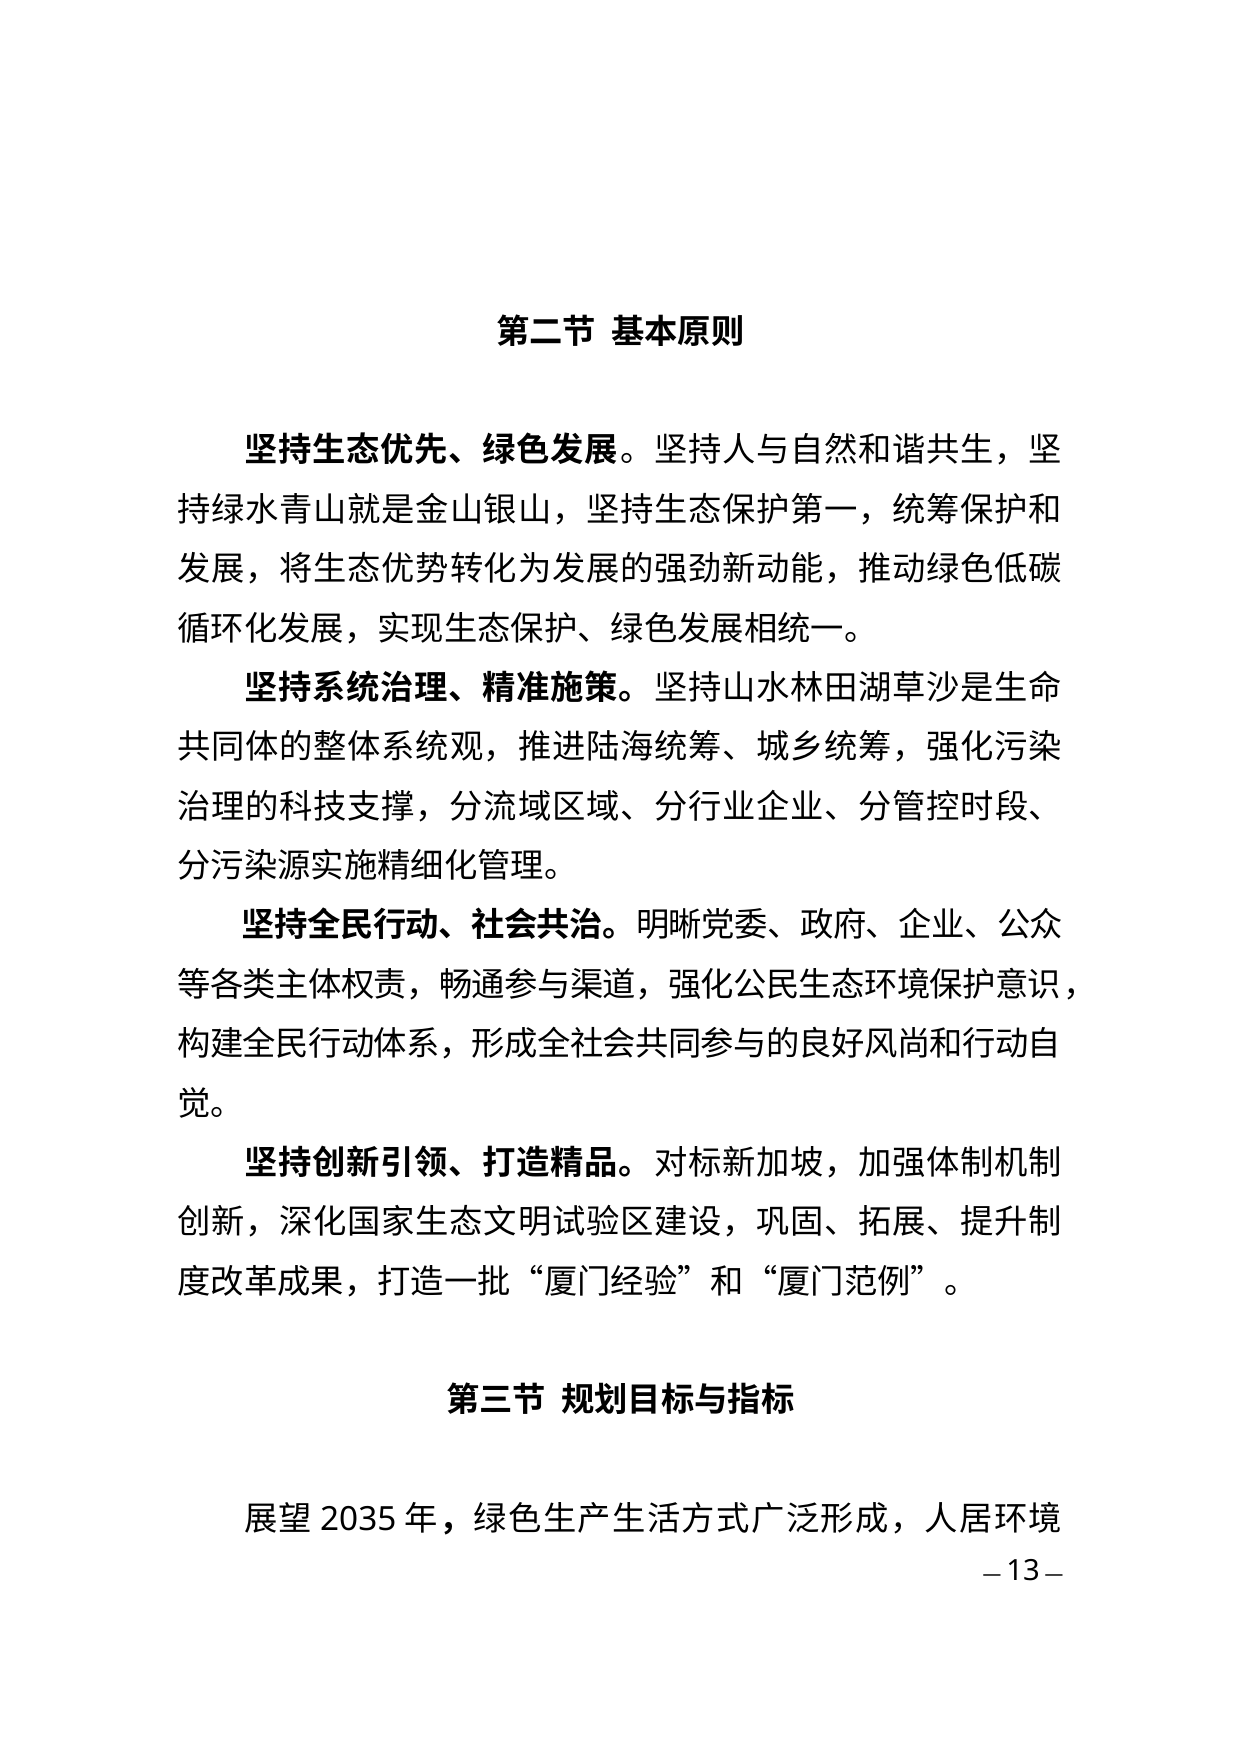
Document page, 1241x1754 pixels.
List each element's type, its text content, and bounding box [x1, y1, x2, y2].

text 坚持创新引领、打造精品。对标新加坡，加强体制机制创新，深化国家生态文明试验区建设，巩固、拓展、提升制度改革成果，打造一批“厦门经验”和“厦门范例”。 [177, 1127, 1063, 1305]
text 坚持系统治理、精准施策。坚持山水林田湖草沙是生命共同体的整体系统观，推进陆海统筹、城乡统筹，强化污染治理的科技支撑，分流域区域、分行业企业、分管控时段、分污染源实施精细化管理。 [177, 652, 1063, 889]
text 第二节 基本原则 [177, 296, 1063, 355]
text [177, 1483, 1063, 1542]
text 坚持全民行动、社会共治。明晰党委、政府、企业、公众等各类主体权责，畅通参与渠道，强化公民生态环境保护意识，构建全民行动体系，形成全社会共同参与的良好风尚和行动自觉。 [177, 889, 1063, 1127]
text 坚持生态优先、绿色发展。坚持人与自然和谐共生，坚持绿水青山就是金山银山，坚持生态保护第一，统筹保护和发展，将生态优势转化为发展的强劲新动能，推动绿色低碳循环化发展，实现生态保护、绿色发展相统一。 [177, 414, 1063, 652]
text 第三节 规划目标与指标 [177, 1364, 1063, 1424]
